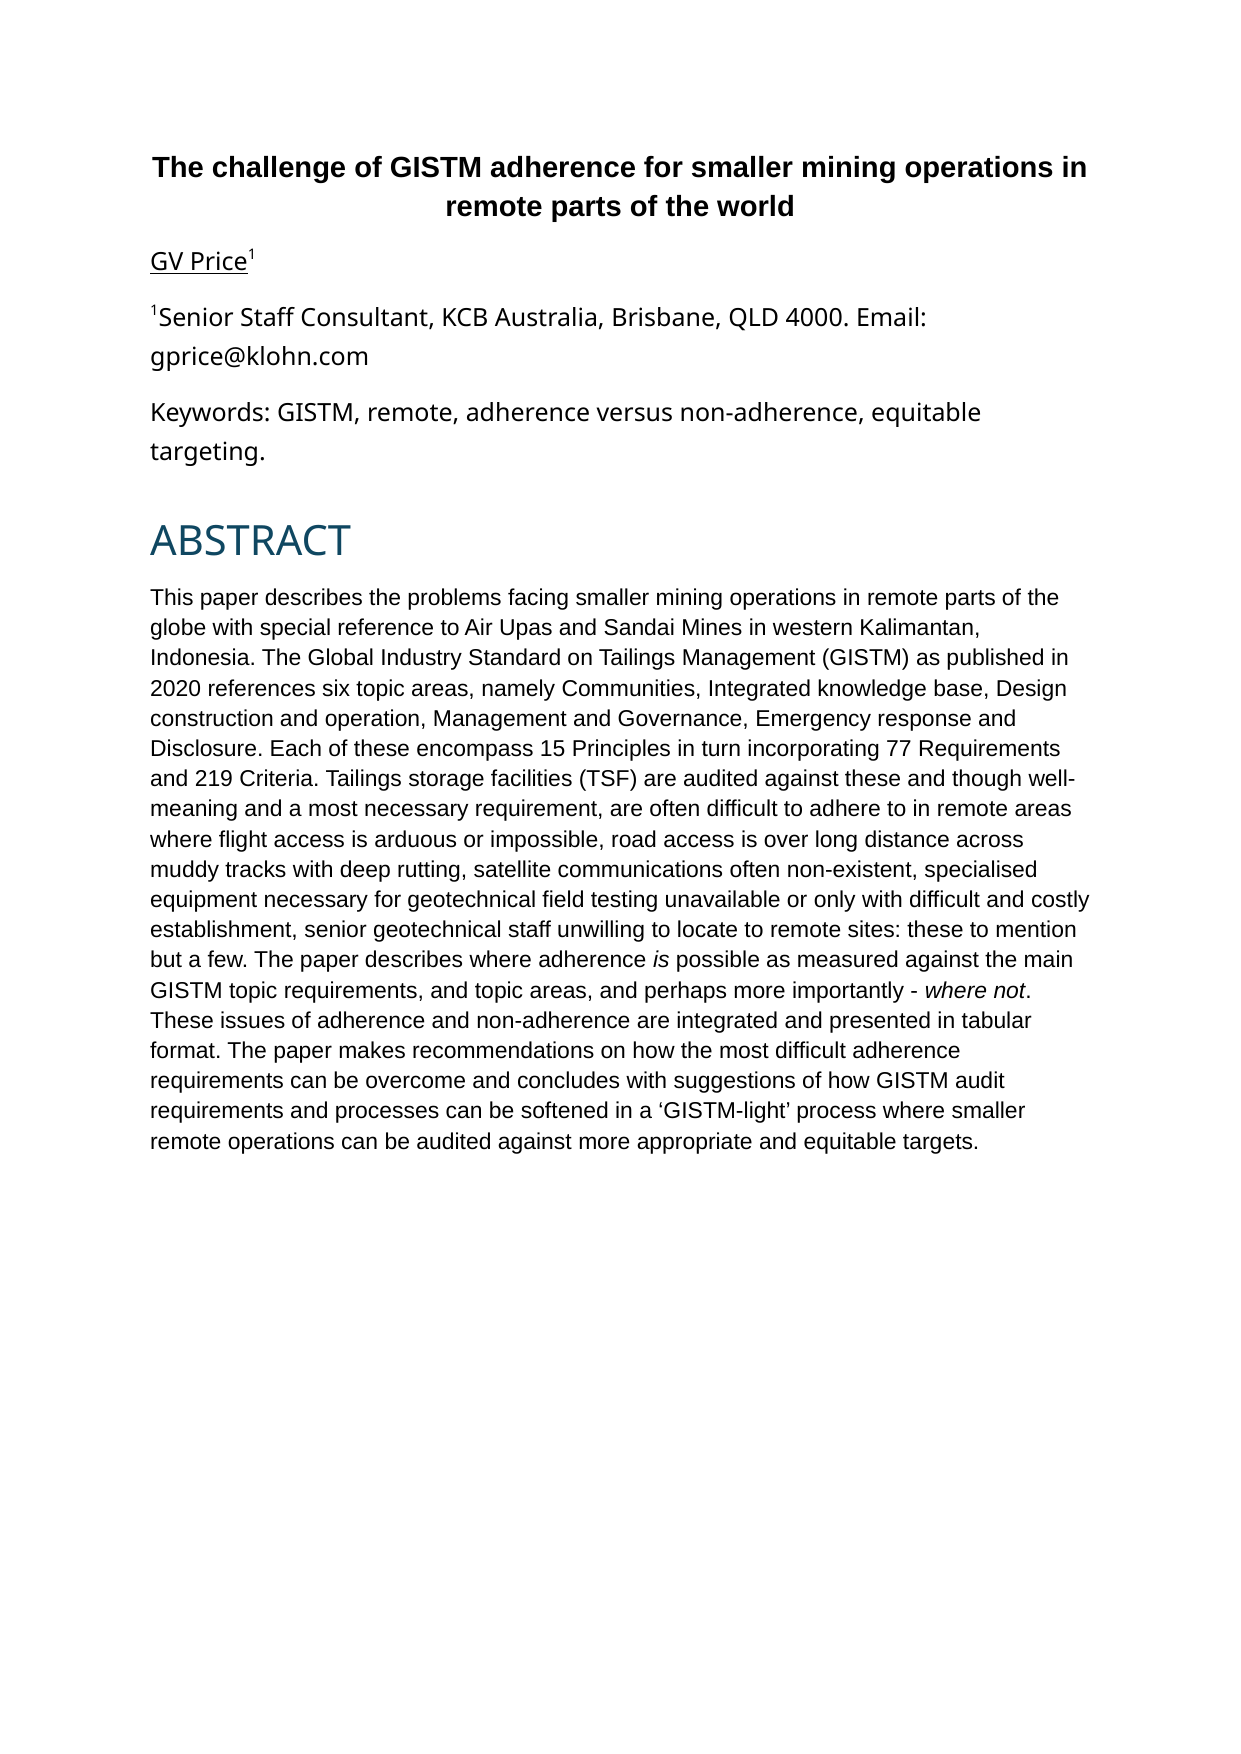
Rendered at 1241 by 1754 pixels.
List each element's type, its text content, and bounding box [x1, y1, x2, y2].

text Keywords: GISTM, remote, adherence versus non-adherence, equitable targeting. [150, 394, 1090, 468]
text The challenge of GISTM adherence for smaller mining operations in remote parts of the world [150, 150, 1090, 222]
text 1Senior Staff Consultant, KCB Australia, Brisbane, QLD 4000. Email: gprice@klohn.com [150, 299, 1090, 373]
text This paper describes the problems facing smaller mining operations in remote parts of the globe with special reference to Air Upas and Sandai Mines in western Kalimantan, Indonesia. The Global Industry Standard on Tailings Management (GISTM) as published in 2020 references six topic areas, namely Communities, Integrated knowledge base, Design construction and operation, Management and Governance, Emergency response and Disclosure. Each of these encompass 15 Principles in turn incorporating 77 Requirements and 219 Criteria. Tailings storage facilities (TSF) are audited against these and though well-meaning and a most necessary requirement, are often difficult to adhere to in remote areas where flight access is arduous or impossible, road access is over long distance across muddy tracks with deep rutting, satellite communications often non-existent, specialised equipment necessary for geotechnical field testing unavailable or only with difficult and costly establishment, senior geotechnical staff unwilling to locate to remote sites: these to mention but a few. The paper describes where adherence is possible as measured against the main GISTM topic requirements, and topic areas, and perhaps more importantly - where not. These issues of adherence and non-adherence are integrated and presented in tabular format. The paper makes recommendations on how the most difficult adherence requirements can be overcome and concludes with suggestions of how GISTM audit requirements and processes can be softened in a ‘GISTM-light’ process where smaller remote operations can be audited against more appropriate and equitable targets. [150, 584, 1090, 1154]
text GV Price1 [150, 244, 1090, 278]
subtitle ABSTRACT [150, 510, 1090, 567]
